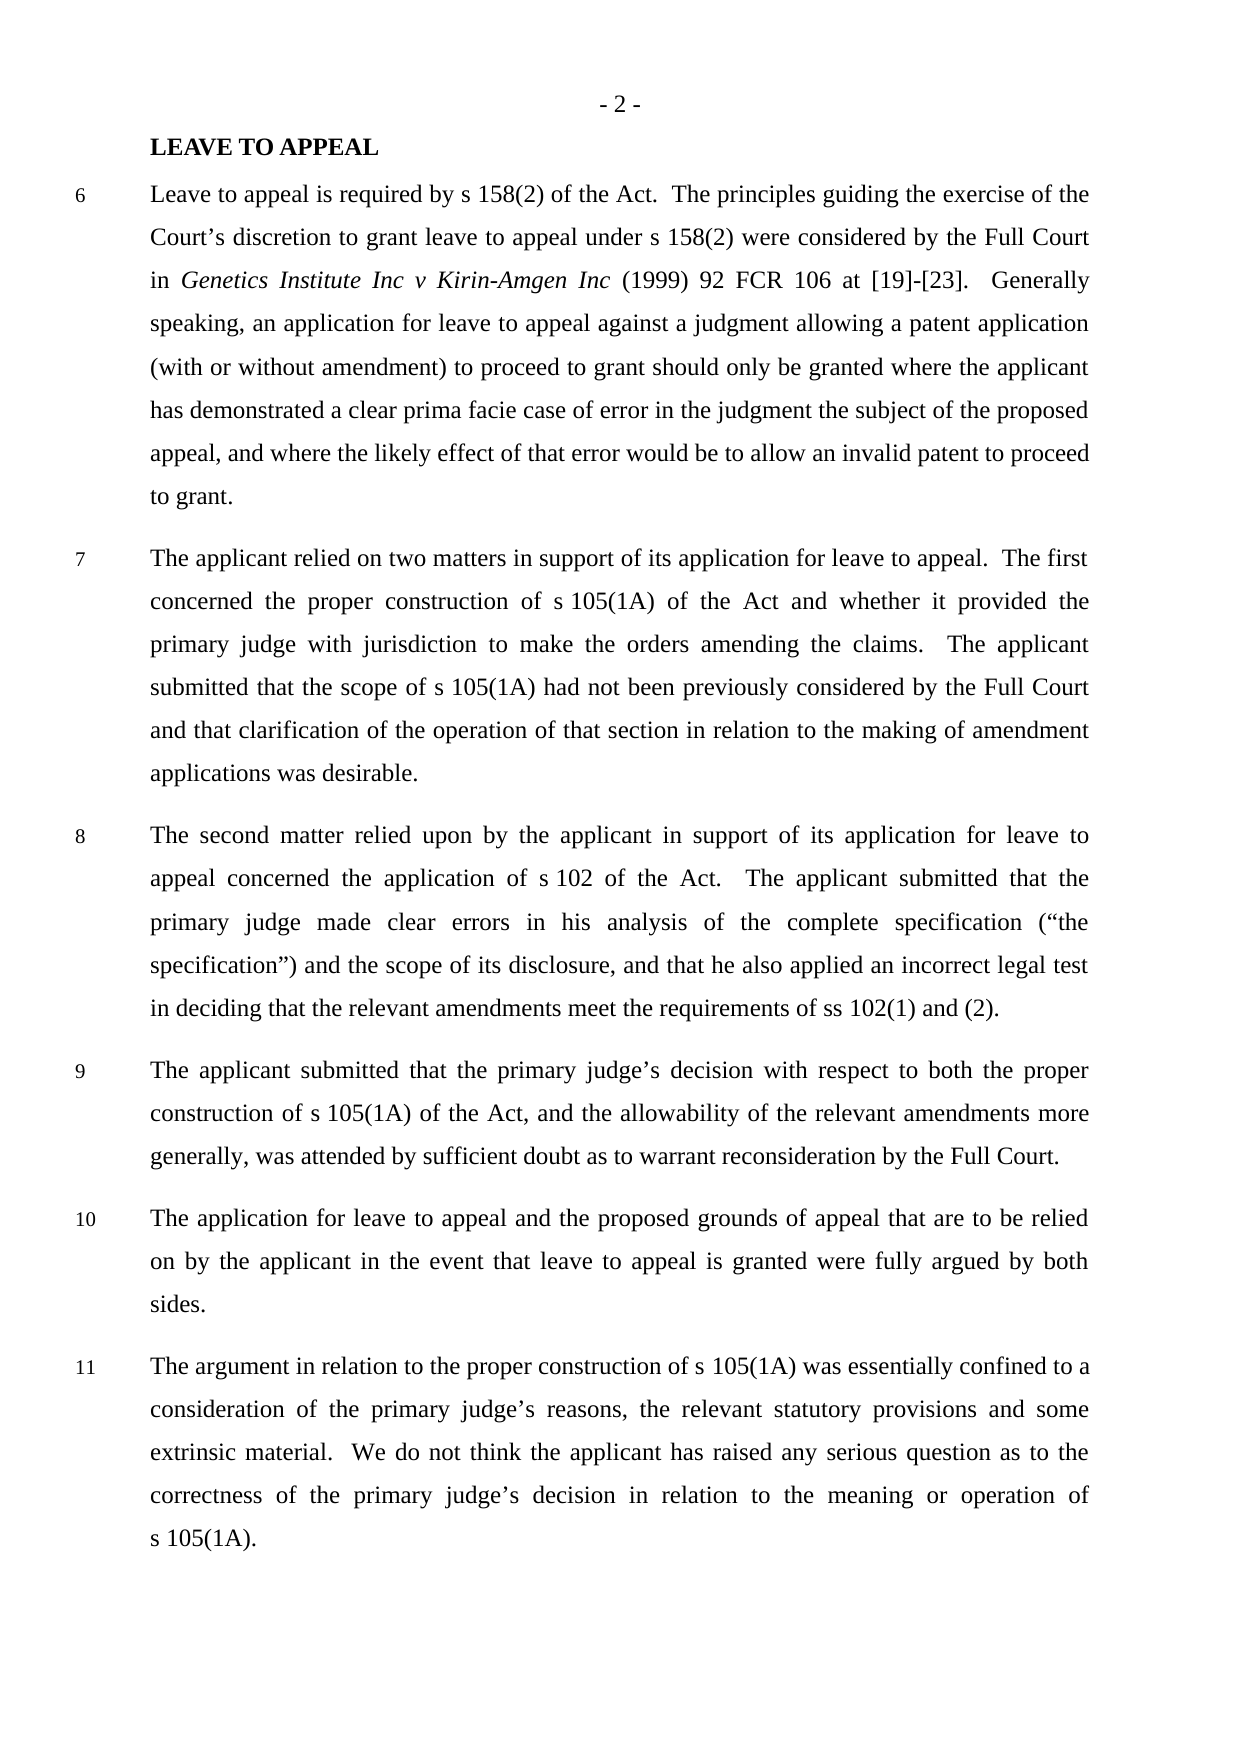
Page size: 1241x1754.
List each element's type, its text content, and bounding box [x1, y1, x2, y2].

text Leave to appeal is required by s 158(2) of the Act. The principles guiding the exercise of the Court’s discretion to grant leave to appeal under s 158(2) were considered by the Full Court in Genetics Institute Inc v Kirin-Amgen Inc (1999) 92 FCR 106 at [19]-[23]. Generally speaking, an application for leave to appeal against a judgment allowing a patent application (with or without amendment) to proceed to grant should only be granted where the applicant has demonstrated a clear prima facie case of error in the judgment the subject of the proposed appeal, and where the likely effect of that error would be to allow an invalid patent to proceed to grant. [75, 179, 1090, 510]
text The application for leave to appeal and the proposed grounds of appeal that are to be relied on by the applicant in the event that leave to appeal is granted were fully argued by both sides. [75, 1203, 1090, 1318]
text The argument in relation to the proper construction of s 105(1A) was essentially confined to a consideration of the primary judge’s reasons, the relevant statutory provisions and some extrinsic material. We do not think the applicant has raised any serious question as to the correctness of the primary judge’s decision in relation to the meaning or operation of s 105(1A). [75, 1351, 1090, 1552]
text The applicant relied on two matters in support of its application for leave to appeal. The first concerned the proper construction of s 105(1A) of the Act and whether it provided the primary judge with jurisdiction to make the orders amending the claims. The applicant submitted that the scope of s 105(1A) had not been previously considered by the Full Court and that clarification of the operation of that section in relation to the making of amendment applications was desirable. [75, 543, 1090, 787]
text The applicant submitted that the primary judge’s decision with respect to both the proper construction of s 105(1A) of the Act, and the allowability of the relevant amendments more generally, was attended by sufficient doubt as to warrant reconsideration by the Full Court. [75, 1055, 1090, 1170]
text The second matter relied upon by the applicant in support of its application for leave to appeal concerned the application of s 102 of the Act. The applicant submitted that the primary judge made clear errors in his analysis of the complete specification (“the specification”) and the scope of its disclosure, and that he also applied an incorrect legal test in deciding that the relevant amendments meet the requirements of ss 102(1) and (2). [75, 820, 1090, 1022]
subtitle Leave to Appeal [150, 132, 1090, 160]
